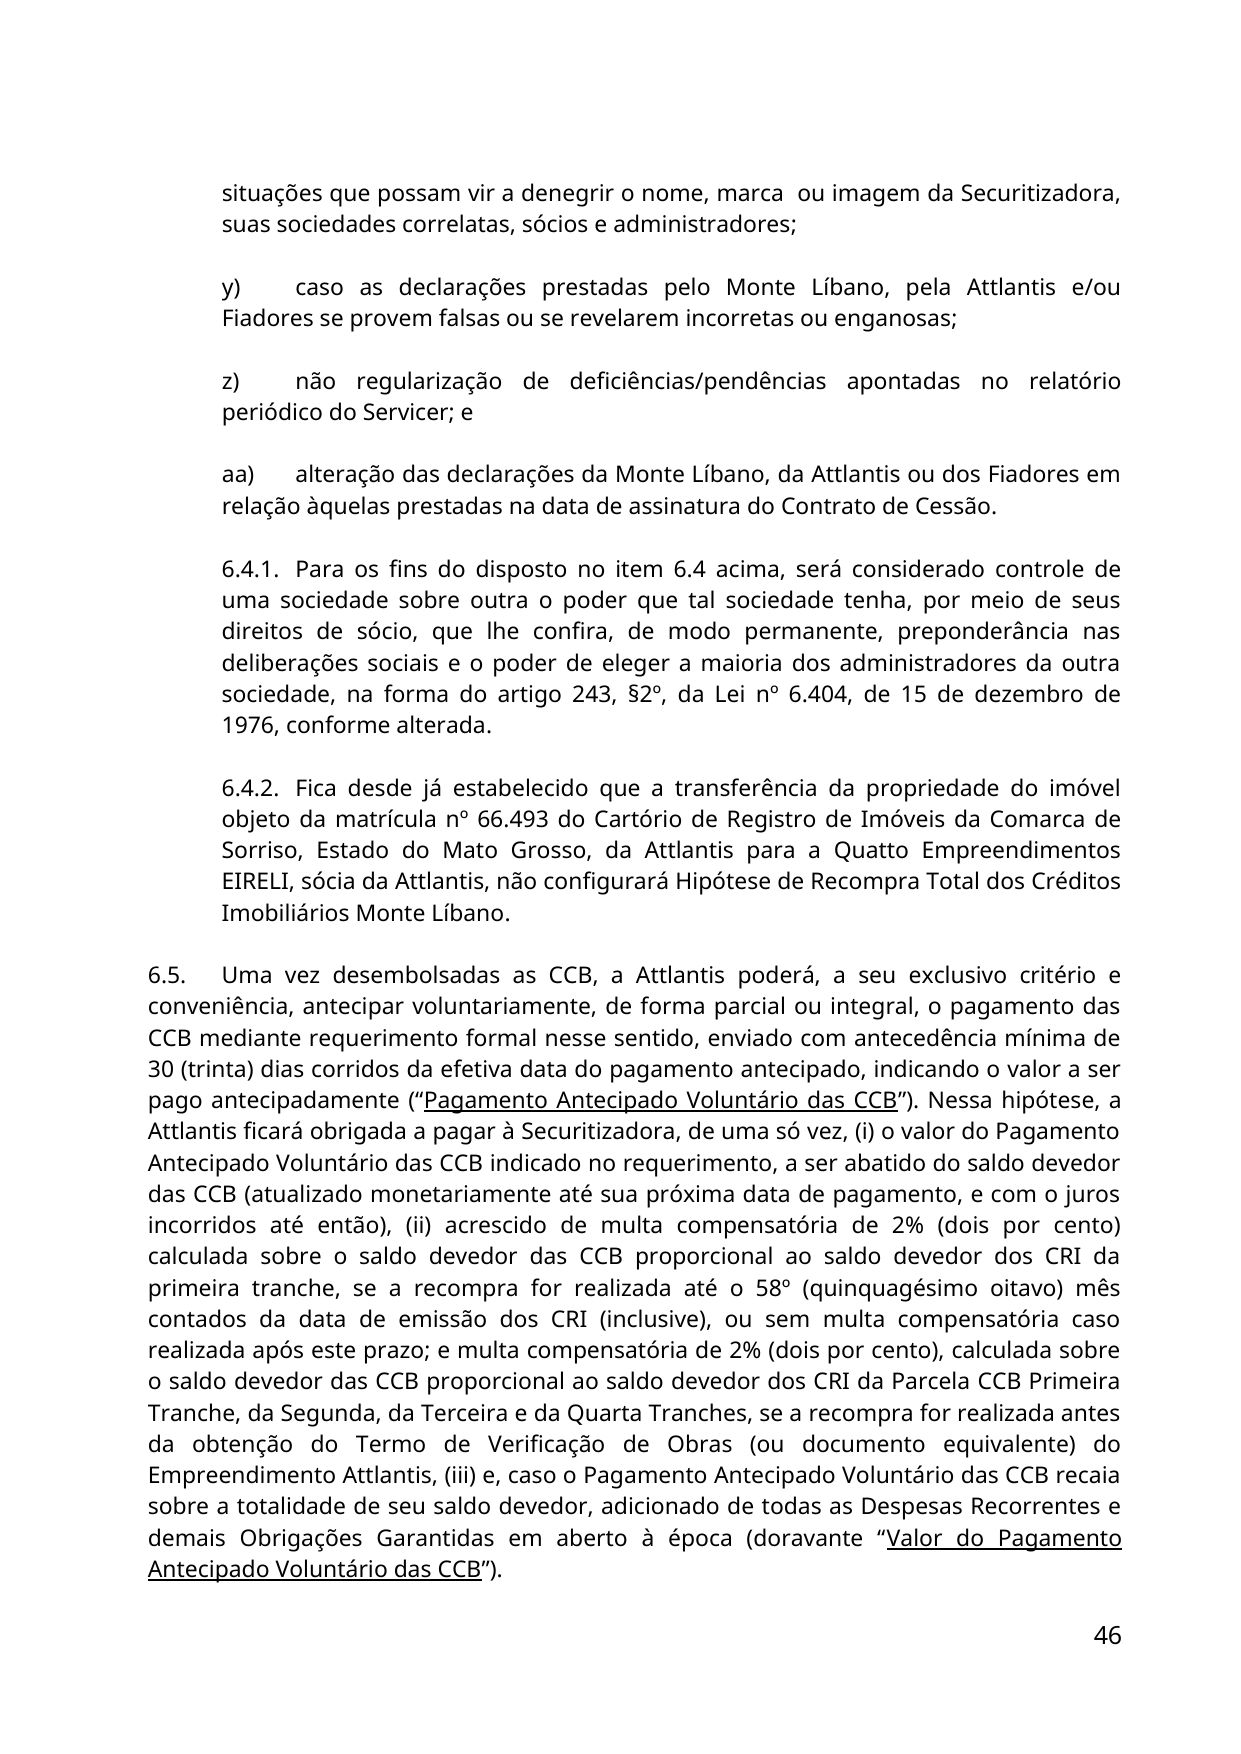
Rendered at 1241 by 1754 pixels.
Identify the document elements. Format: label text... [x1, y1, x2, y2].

text 6.4.2. Fica desde já estabelecido que a transferência da propriedade do imóvel objeto da matrícula nº 66.493 do Cartório de Registro de Imóveis da Comarca de Sorriso, Estado do Mato Grosso, da Attlantis para a Quatto Empreendimentos EIRELI, sócia da Attlantis, não configurará Hipótese de Recompra Total dos Créditos Imobiliários Monte Líbano. [221, 771, 1122, 927]
list caso as declarações prestadas pelo Monte Líbano, pela Attlantis e/ou Fiadores se provem falsas ou se revelarem incorretas ou enganosas; [222, 271, 1122, 333]
list não regularização de deficiências/pendências apontadas no relatório periódico do Servicer; e [222, 365, 1122, 427]
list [222, 177, 1122, 240]
list Uma vez desembolsadas as CCB, a Attlantis poderá, a seu exclusivo critério e conveniência, antecipar voluntariamente, de forma parcial ou integral, o pagamento das CCB mediante requerimento formal nesse sentido, enviado com antecedência mínima de 30 (trinta) dias corridos da efetiva data do pagamento antecipado, indicando o valor a ser pago antecipadamente (“Pagamento Antecipado Voluntário das CCB”). Nessa hipótese, a Attlantis ficará obrigada a pagar à Securitizadora, de uma só vez, (i) o valor do Pagamento Antecipado Voluntário das CCB indicado no requerimento, a ser abatido do saldo devedor das CCB (atualizado monetariamente até sua próxima data de pagamento, e com o juros incorridos até então), (ii) acrescido de multa compensatória de 2% (dois por cento) calculada sobre o saldo devedor das CCB proporcional ao saldo devedor dos CRI da primeira tranche, se a recompra for realizada até o 58º (quinquagésimo oitavo) mês contados da data de emissão dos CRI (inclusive), ou sem multa compensatória caso realizada após este prazo; e multa compensatória de 2% (dois por cento), calculada sobre o saldo devedor das CCB proporcional ao saldo devedor dos CRI da Parcela CCB Primeira Tranche, da Segunda, da Terceira e da Quarta Tranches, se a recompra for realizada antes da obtenção do Termo de Verificação de Obras (ou documento equivalente) do Empreendimento Attlantis, (iii) e, caso o Pagamento Antecipado Voluntário das CCB recaia sobre a totalidade de seu saldo devedor, adicionado de todas as Despesas Recorrentes e demais Obrigações Garantidas em aberto à época (doravante “Valor do Pagamento Antecipado Voluntário das CCB”). [148, 958, 1122, 1583]
list alteração das declarações da Monte Líbano, da Attlantis ou dos Fiadores em relação àquelas prestadas na data de assinatura do Contrato de Cessão. [222, 458, 1122, 521]
text 6.4.1. Para os fins do disposto no item 6.4 acima, será considerado controle de uma sociedade sobre outra o poder que tal sociedade tenha, por meio de seus direitos de sócio, que lhe confira, de modo permanente, preponderância nas deliberações sociais e o poder de eleger a maioria dos administradores da outra sociedade, na forma do artigo 243, §2º, da Lei nº 6.404, de 15 de dezembro de 1976, conforme alterada. [221, 552, 1122, 740]
